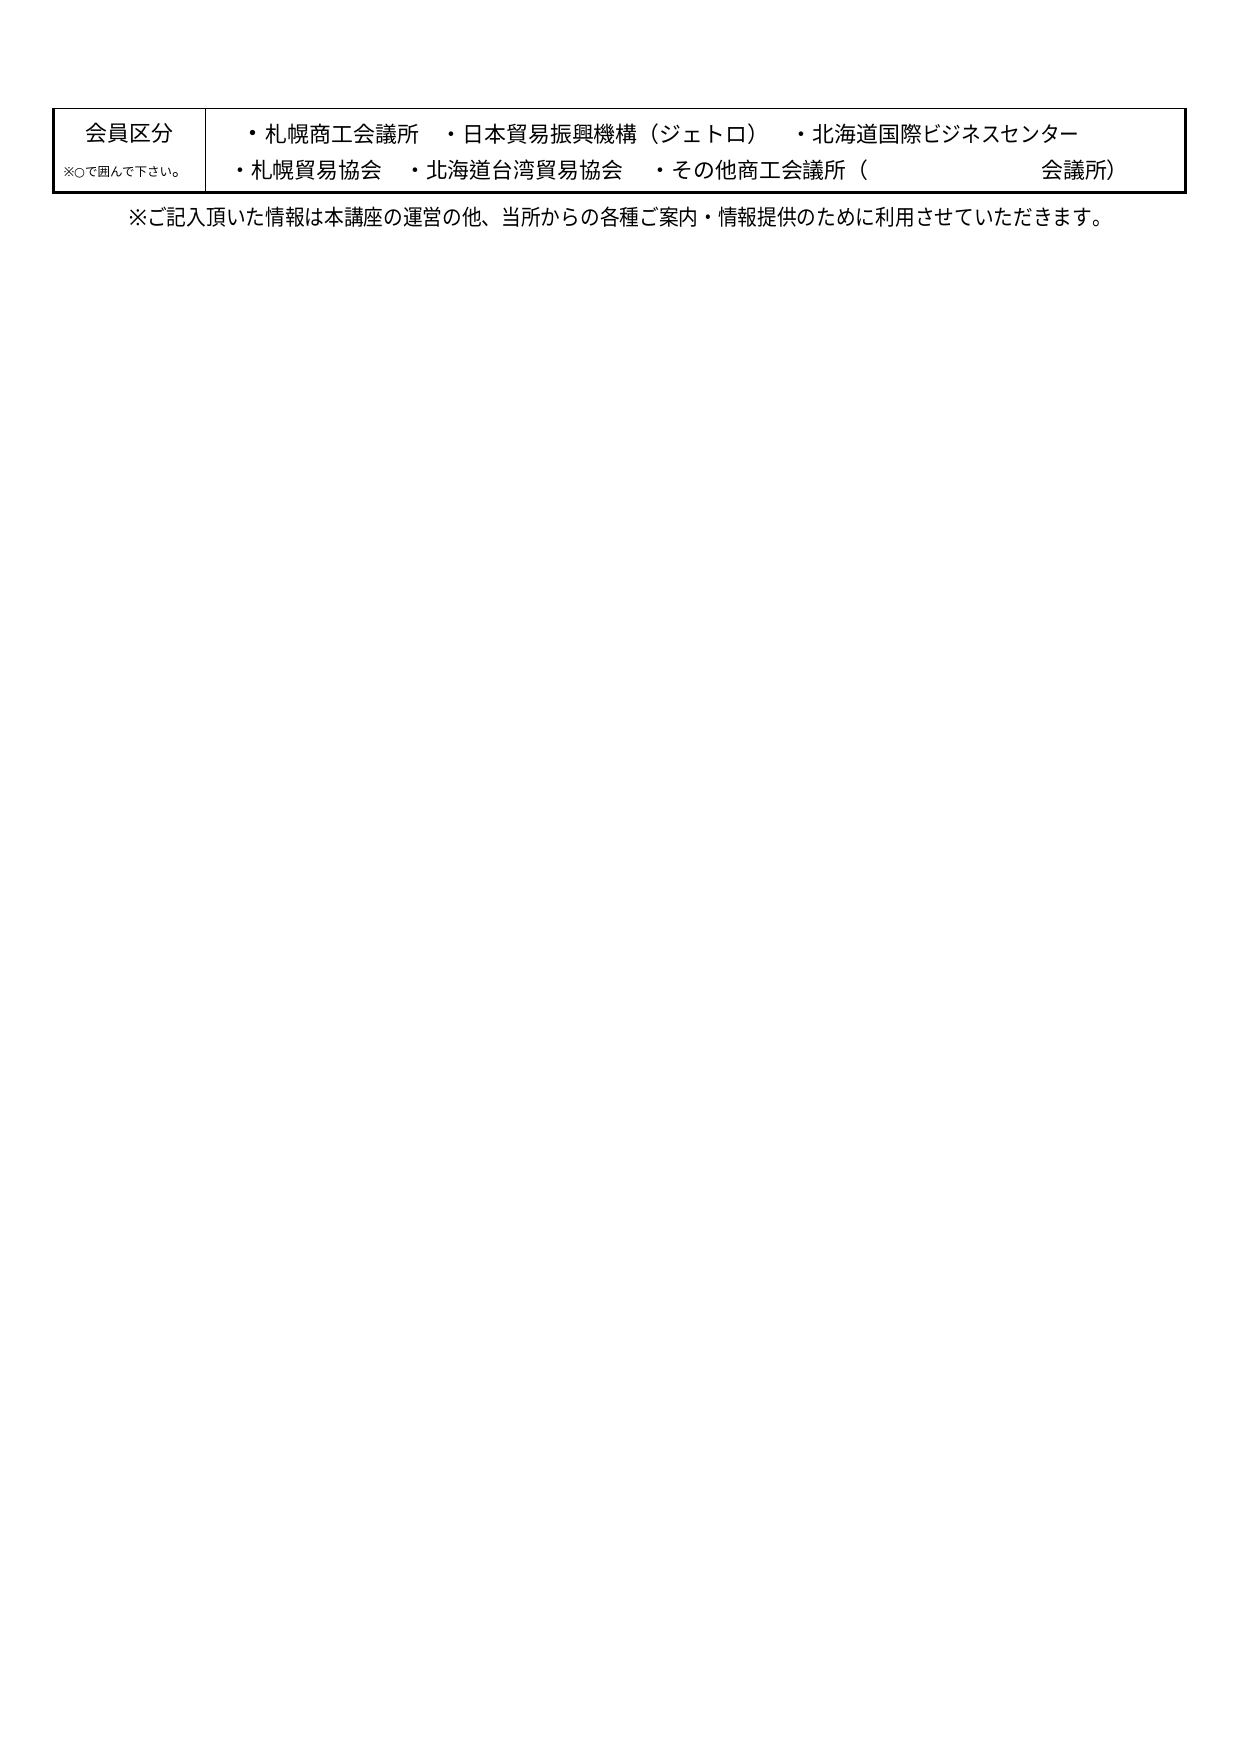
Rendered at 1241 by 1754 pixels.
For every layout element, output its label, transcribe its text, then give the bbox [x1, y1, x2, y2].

table_cell ・札幌商工会議所 ・日本貿易振興機構（ジェトロ） ・北海道国際ビジネスセンター ・札幌貿易協会 ・北海道台湾貿易協会 ・その他商工会議所（ 会議所） [206, 109, 1184, 191]
table_cell 会員区分 ※○で囲んで下さい。 [55, 109, 205, 191]
